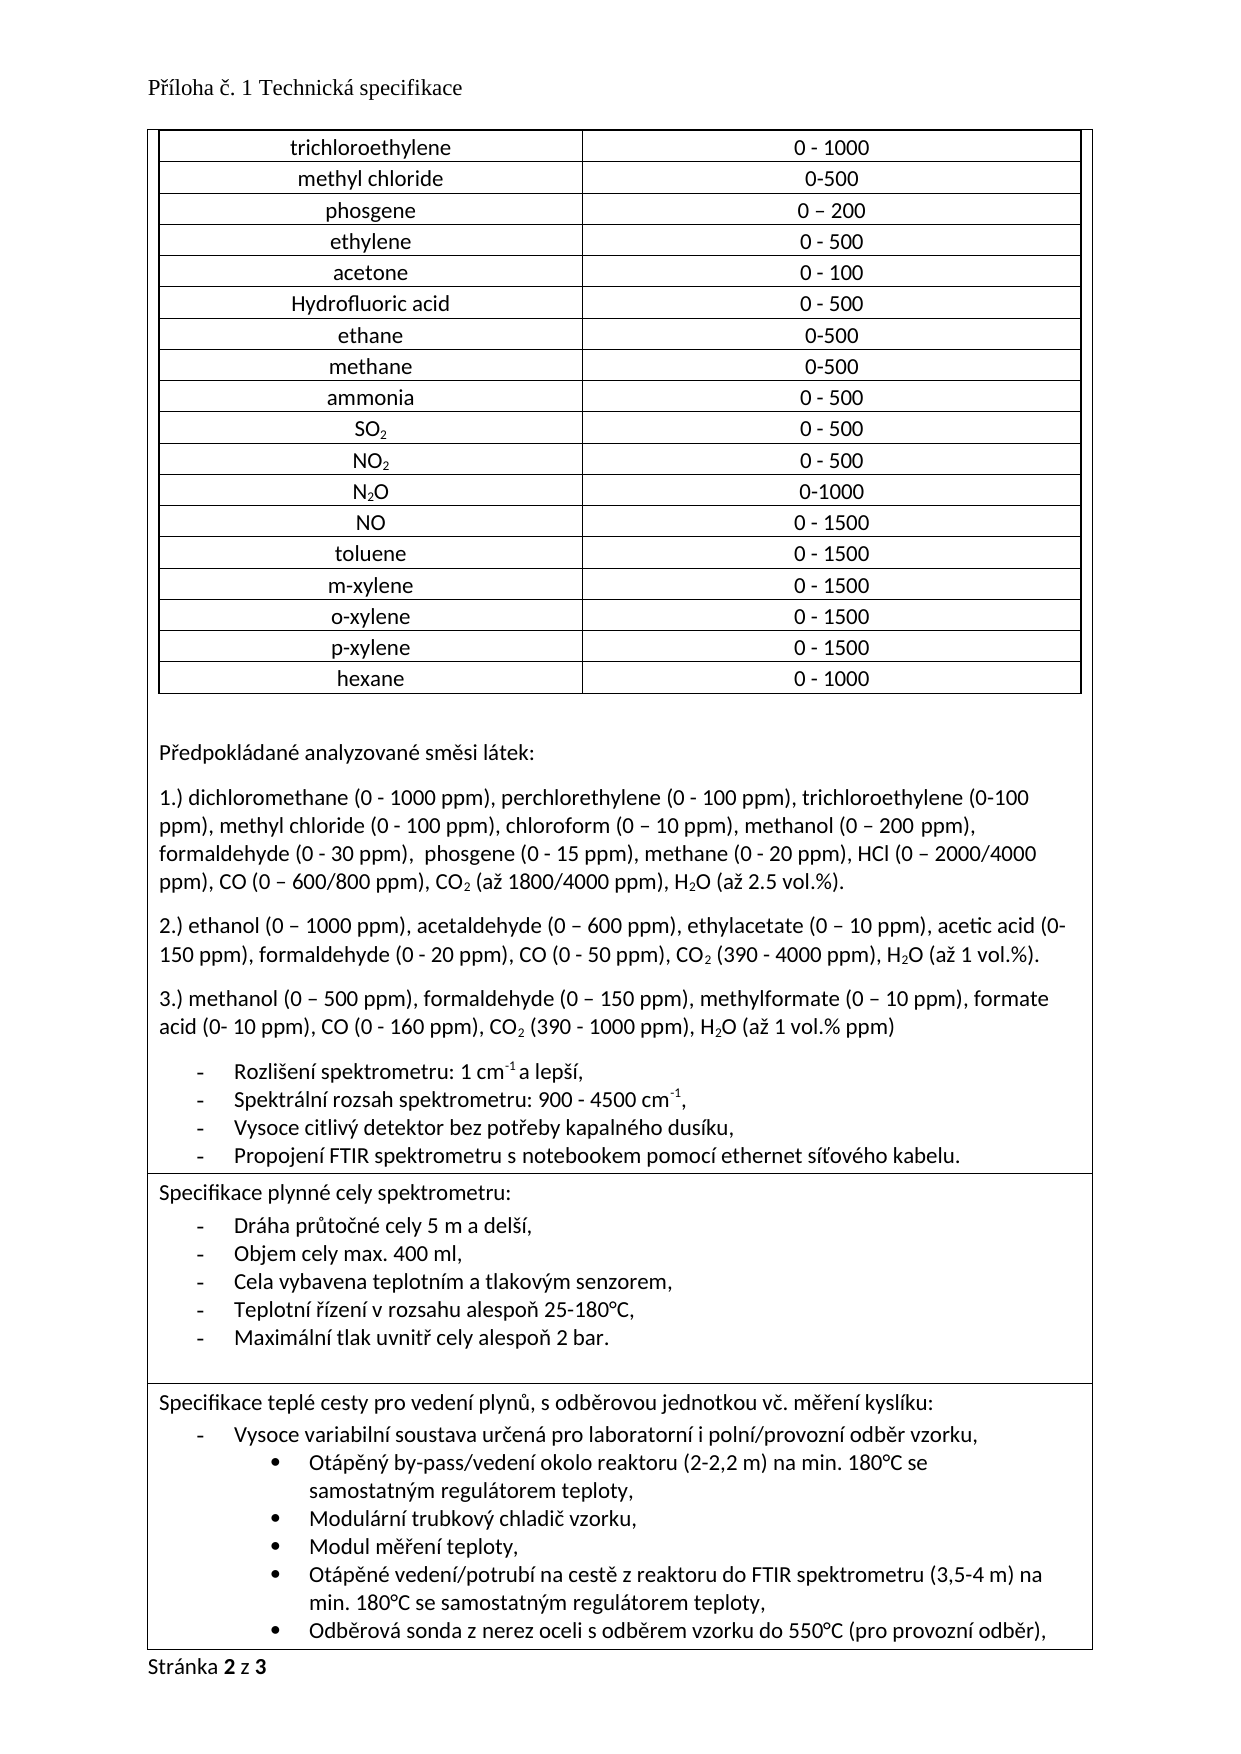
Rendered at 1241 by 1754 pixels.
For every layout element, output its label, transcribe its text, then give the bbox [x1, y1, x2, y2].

table_cell Specifikace plynné cely spektrometru: Dráha průtočné cely 5 m a delší, Objem cely max. 400 ml, Cela vybavena teplotním a tlakovým senzorem, Teplotní řízení v rozsahu alespoň 25-180°C, Maximální tlak uvnitř cely alespoň 2 bar. [148, 1174, 1092, 1383]
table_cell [148, 1384, 1092, 1649]
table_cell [148, 130, 1092, 1173]
